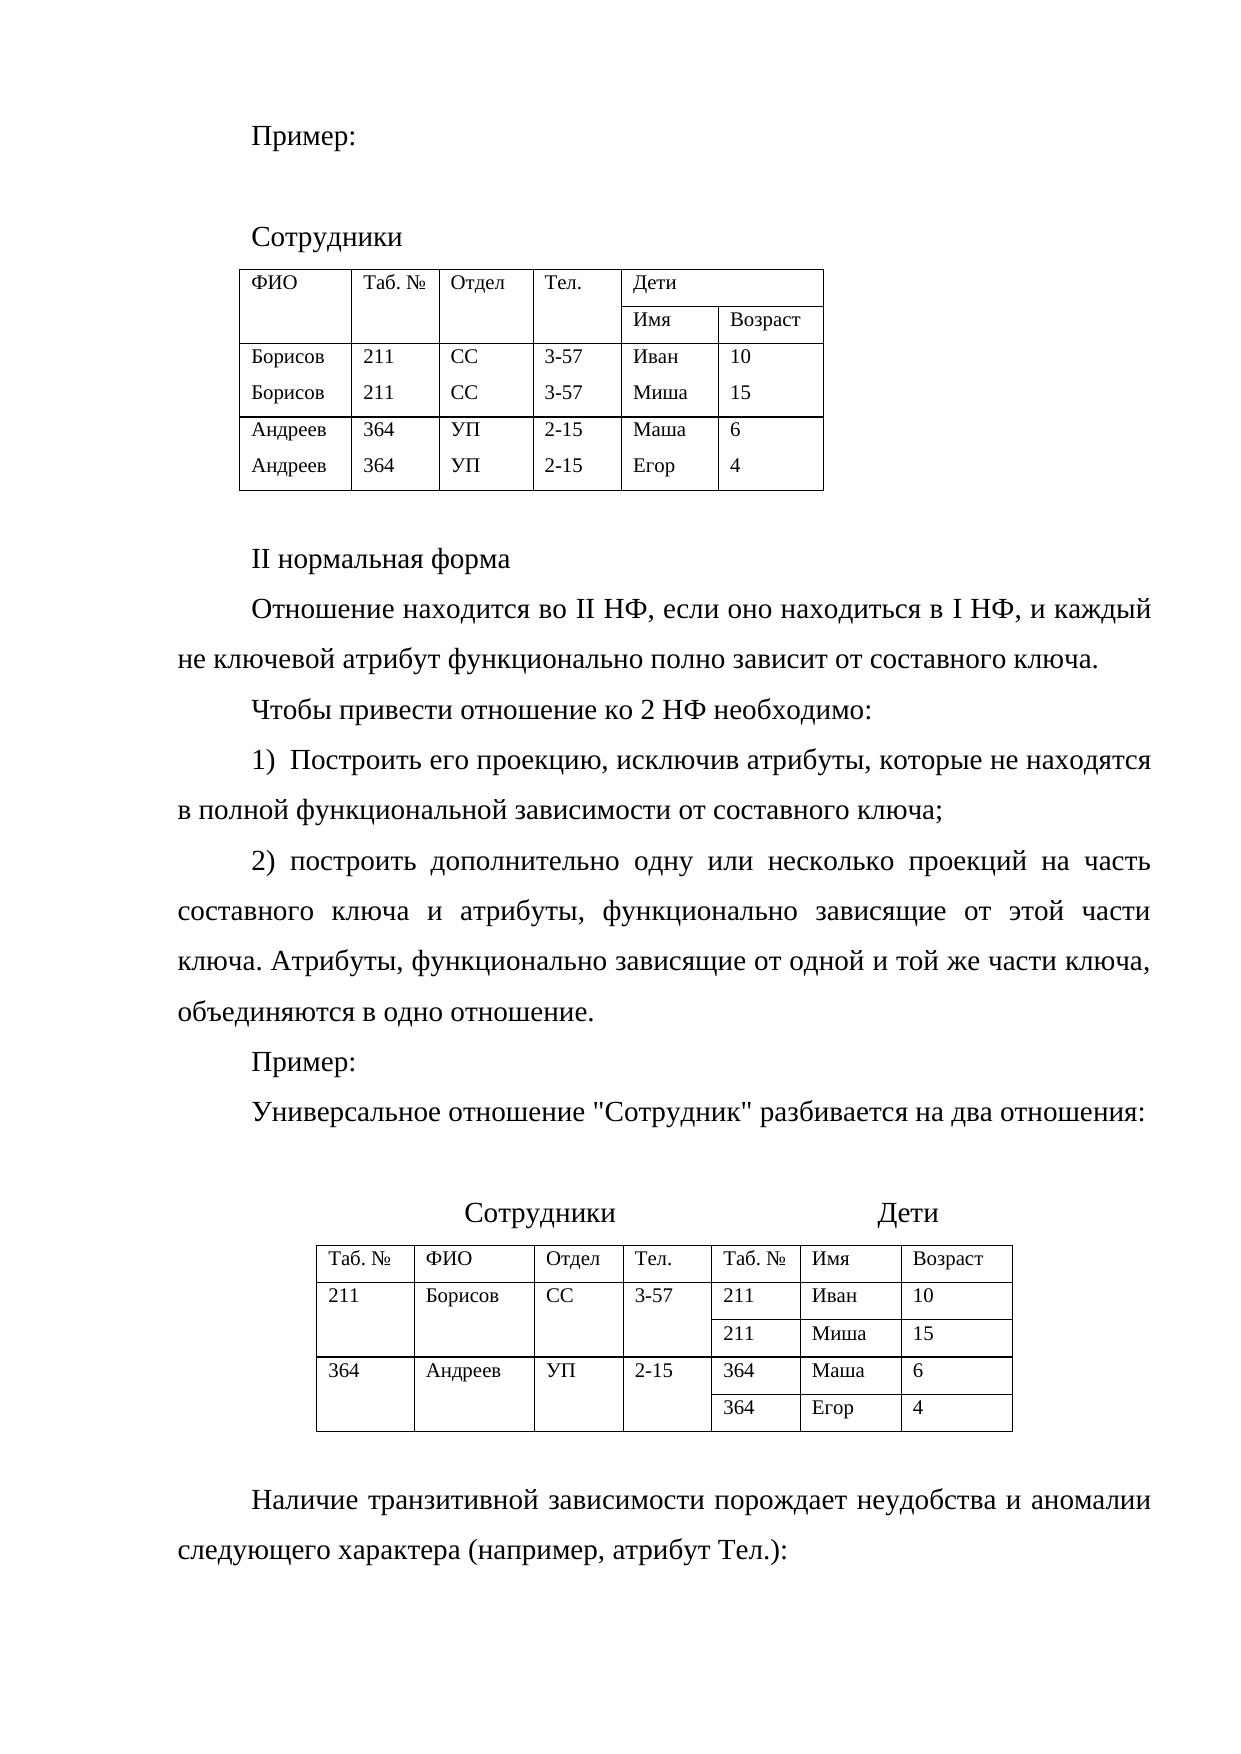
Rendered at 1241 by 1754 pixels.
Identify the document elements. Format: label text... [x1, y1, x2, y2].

table_cell СС [535, 1283, 623, 1356]
table_cell 10 [902, 1283, 1012, 1319]
table_cell 2-15 2-15 [534, 418, 621, 489]
table_cell Имя [622, 307, 718, 343]
list Построить его проекцию, исключив атрибуты, которые не находятся в полной функциональной зависимости от составного ключа; [177, 742, 1152, 826]
text Универсальное отношение "Сотрудник" разбивается на два отношения: [177, 1094, 1152, 1128]
table_cell 211 211 [352, 344, 439, 416]
table_header Таб. № [712, 1246, 800, 1282]
table_cell 3-57 3-57 [534, 344, 621, 416]
table_header Тел. [534, 270, 621, 343]
list построить дополнительно одну или несколько проекций на часть составного ключа и атрибуты, функционально зависящие от этой части ключа. Атрибуты, функционально зависящие от одной и той же части ключа, объединяются в одно отношение. [177, 843, 1152, 1027]
table_cell 364 [712, 1358, 800, 1393]
table_cell 4 [902, 1395, 1012, 1431]
table_cell Маша [801, 1358, 901, 1393]
table_header ФИО [415, 1246, 534, 1282]
table_cell 211 [712, 1283, 800, 1319]
table_header Дети [622, 270, 823, 306]
table_cell Андреев Андреев [240, 418, 351, 489]
table_cell 364 364 [352, 418, 439, 489]
table_header Таб. № [352, 270, 439, 343]
table_header Отдел [440, 270, 533, 343]
table_cell 3-57 [624, 1283, 711, 1356]
table_cell Андреев [415, 1358, 534, 1431]
text Пример: [177, 1044, 1152, 1077]
table_cell 364 [317, 1358, 414, 1431]
text Пример: [177, 118, 1152, 152]
table_cell СС СС [440, 344, 533, 416]
table_cell Иван Миша [622, 344, 718, 416]
table_header ФИО [240, 270, 351, 343]
table_cell 364 [712, 1395, 800, 1431]
table_cell Борисов Борисов [240, 344, 351, 416]
table_cell 211 [712, 1320, 800, 1356]
table_cell Маша Егор [622, 418, 718, 489]
table_cell 6 4 [719, 418, 823, 489]
table_cell Миша [801, 1320, 901, 1356]
text II нормальная форма [177, 541, 1152, 574]
table_cell 2-15 [624, 1358, 711, 1431]
table_cell 10 15 [719, 344, 823, 416]
table_cell УП [535, 1358, 623, 1431]
table_header Имя [801, 1246, 901, 1282]
text Отношение находится во II НФ, если оно находиться в I НФ, и каждый не ключевой атрибут функционально полно зависит от составного ключа. [177, 591, 1152, 675]
table_header Отдел [535, 1246, 623, 1282]
table_cell Егор [801, 1395, 901, 1431]
text Чтобы привести отношение ко 2 НФ необходимо: [177, 692, 1152, 725]
table_cell Возраст [719, 307, 823, 343]
table_cell 15 [902, 1320, 1012, 1356]
table_cell Борисов [415, 1283, 534, 1356]
table_cell Иван [801, 1283, 901, 1319]
table_cell 211 [317, 1283, 414, 1356]
text Наличие транзитивной зависимости порождает неудобства и аномалии следующего характера (например, атрибут Тел.): [177, 1482, 1152, 1566]
table_cell 6 [902, 1358, 1012, 1393]
table_cell УП УП [440, 418, 533, 489]
table_header Возраст [902, 1246, 1012, 1282]
text Сотрудники Дети [177, 1195, 1152, 1228]
table_header Таб. № [317, 1246, 414, 1282]
table_header Тел. [624, 1246, 711, 1282]
text Сотрудники [177, 219, 1152, 252]
